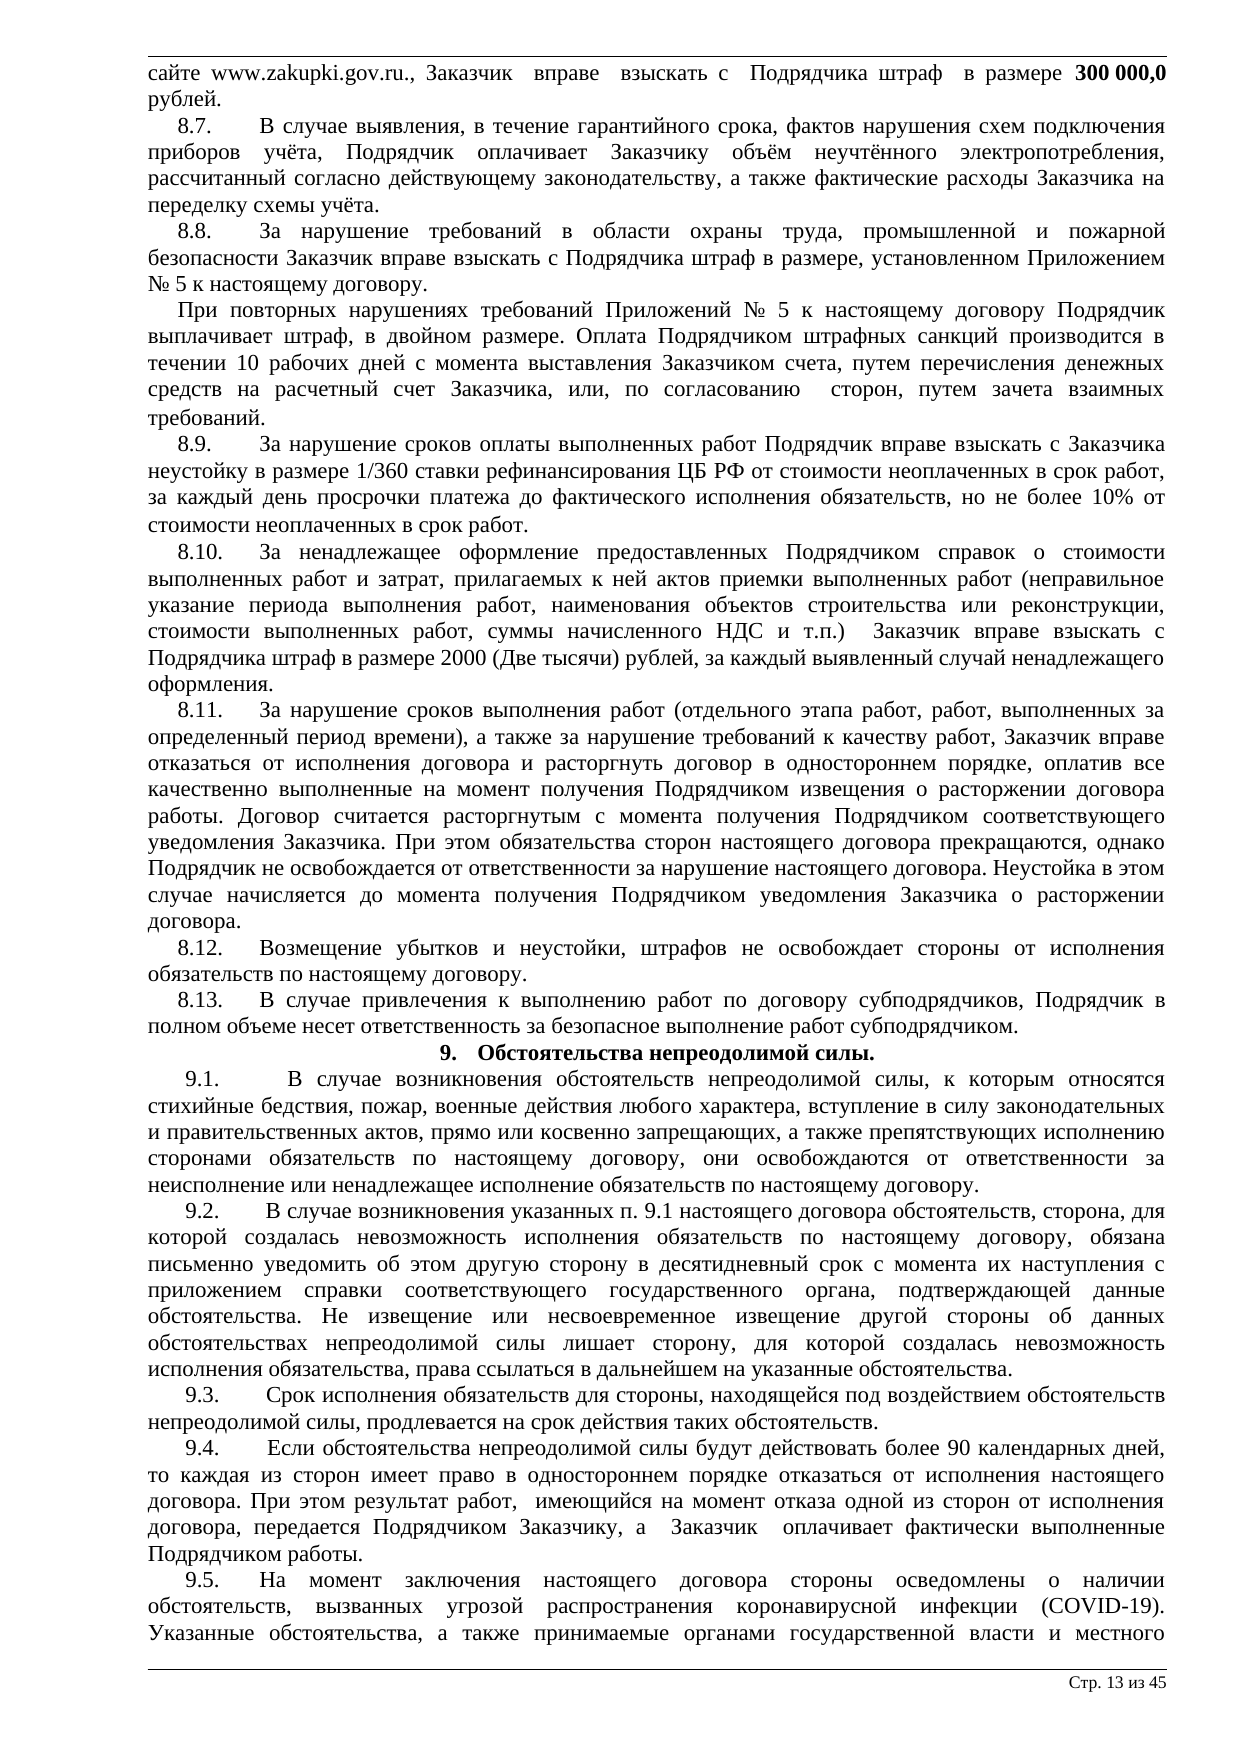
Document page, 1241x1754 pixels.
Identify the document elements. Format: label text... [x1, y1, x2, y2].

list За ненадлежащее оформление предоставленных Подрядчиком справок о стоимости выполненных работ и затрат, прилагаемых к ней актов приемки выполненных работ (неправильное указание периода выполнения работ, наименования объектов строительства или реконструкции, стоимости выполненных работ, суммы начисленного НДС и т.п.) Заказчик вправе взыскать с Подрядчика штраф в размере 2000 (Две тысячи) рублей, за каждый выявленный случай ненадлежащего оформления. [148, 538, 1167, 696]
list Обстоятельства непреодолимой силы. [148, 1039, 1167, 1065]
list За нарушение требований в области охраны труда, промышленной и пожарной безопасности Заказчик вправе взыскать с Подрядчика штраф в размере, установленном Приложением № 5 к настоящему договору. [148, 217, 1167, 296]
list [148, 59, 1167, 112]
list Возмещение убытков и неустойки, штрафов не освобождает стороны от исполнения обязательств по настоящему договору. [148, 933, 1167, 986]
list Если обстоятельства непреодолимой силы будут действовать более 90 календарных дней, то каждая из сторон имеет право в одностороннем порядке отказаться от исполнения настоящего договора. При этом результат работ, имеющийся на момент отказа одной из сторон от исполнения договора, передается Подрядчиком Заказчику, а Заказчик оплачивает фактически выполненные Подрядчиком работы. [148, 1434, 1167, 1566]
list В случае возникновения указанных п. 9.1 настоящего договора обстоятельств, сторона, для которой создалась невозможность исполнения обязательств по настоящему договору, обязана письменно уведомить об этом другую сторону в десятидневный срок с момента их наступления с приложением справки соответствующего государственного органа, подтверждающей данные обстоятельства. Не извещение или несвоевременное извещение другой стороны об данных обстоятельствах непреодолимой силы лишает сторону, для которой создалась невозможность исполнения обязательства, права ссылаться в дальнейшем на указанные обстоятельства. [148, 1197, 1167, 1382]
list Срок исполнения обязательств для стороны, находящейся под воздействием обстоятельств непреодолимой силы, продлевается на срок действия таких обстоятельств. [148, 1382, 1167, 1434]
list За нарушение сроков оплаты выполненных работ Подрядчик вправе взыскать с Заказчика неустойку в размере 1/360 ставки рефинансирования ЦБ РФ от стоимости неоплаченных в срок работ, за каждый день просрочки платежа до фактического исполнения обязательств, но не более 10% от стоимости неоплаченных в срок работ. [148, 430, 1167, 538]
list В случае выявления, в течение гарантийного срока, фактов нарушения схем подключения приборов учёта, Подрядчик оплачивает Заказчику объём неучтённого электропотребления, рассчитанный согласно действующему законодательству, а также фактические расходы Заказчика на переделку схемы учёта. [148, 112, 1167, 217]
list В случае привлечения к выполнению работ по договору субподрядчиков, Подрядчик в полном объеме несет ответственность за безопасное выполнение работ субподрядчиком. [148, 986, 1167, 1039]
list При повторных нарушениях требований Приложений № 5 к настоящему договору Подрядчик выплачивает штраф, в двойном размере. Оплата Подрядчиком штрафных санкций производится в течении 10 рабочих дней с момента выставления Заказчиком счета, путем перечисления денежных средств на расчетный счет Заказчика, или, по согласованию сторон, путем зачета взаимных требований. [148, 296, 1167, 430]
list В случае возникновения обстоятельств непреодолимой силы, к которым относятся стихийные бедствия, пожар, военные действия любого характера, вступление в силу законодательных и правительственных актов, прямо или косвенно запрещающих, а также препятствующих исполнению сторонами обязательств по настоящему договору, они освобождаются от ответственности за неисполнение или ненадлежащее исполнение обязательств по настоящему договору. [148, 1065, 1167, 1197]
list За нарушение сроков выполнения работ (отдельного этапа работ, работ, выполненных за определенный период времени), а также за нарушение требований к качеству работ, Заказчик вправе отказаться от исполнения договора и расторгнуть договор в одностороннем порядке, оплатив все качественно выполненные на момент получения Подрядчиком извещения о расторжении договора работы. Договор считается расторгнутым с момента получения Подрядчиком соответствующего уведомления Заказчика. При этом обязательства сторон настоящего договора прекращаются, однако Подрядчик не освобождается от ответственности за нарушение настоящего договора. Неустойка в этом случае начисляется до момента получения Подрядчиком уведомления Заказчика о расторжении договора. [148, 696, 1167, 933]
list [148, 1566, 1167, 1645]
